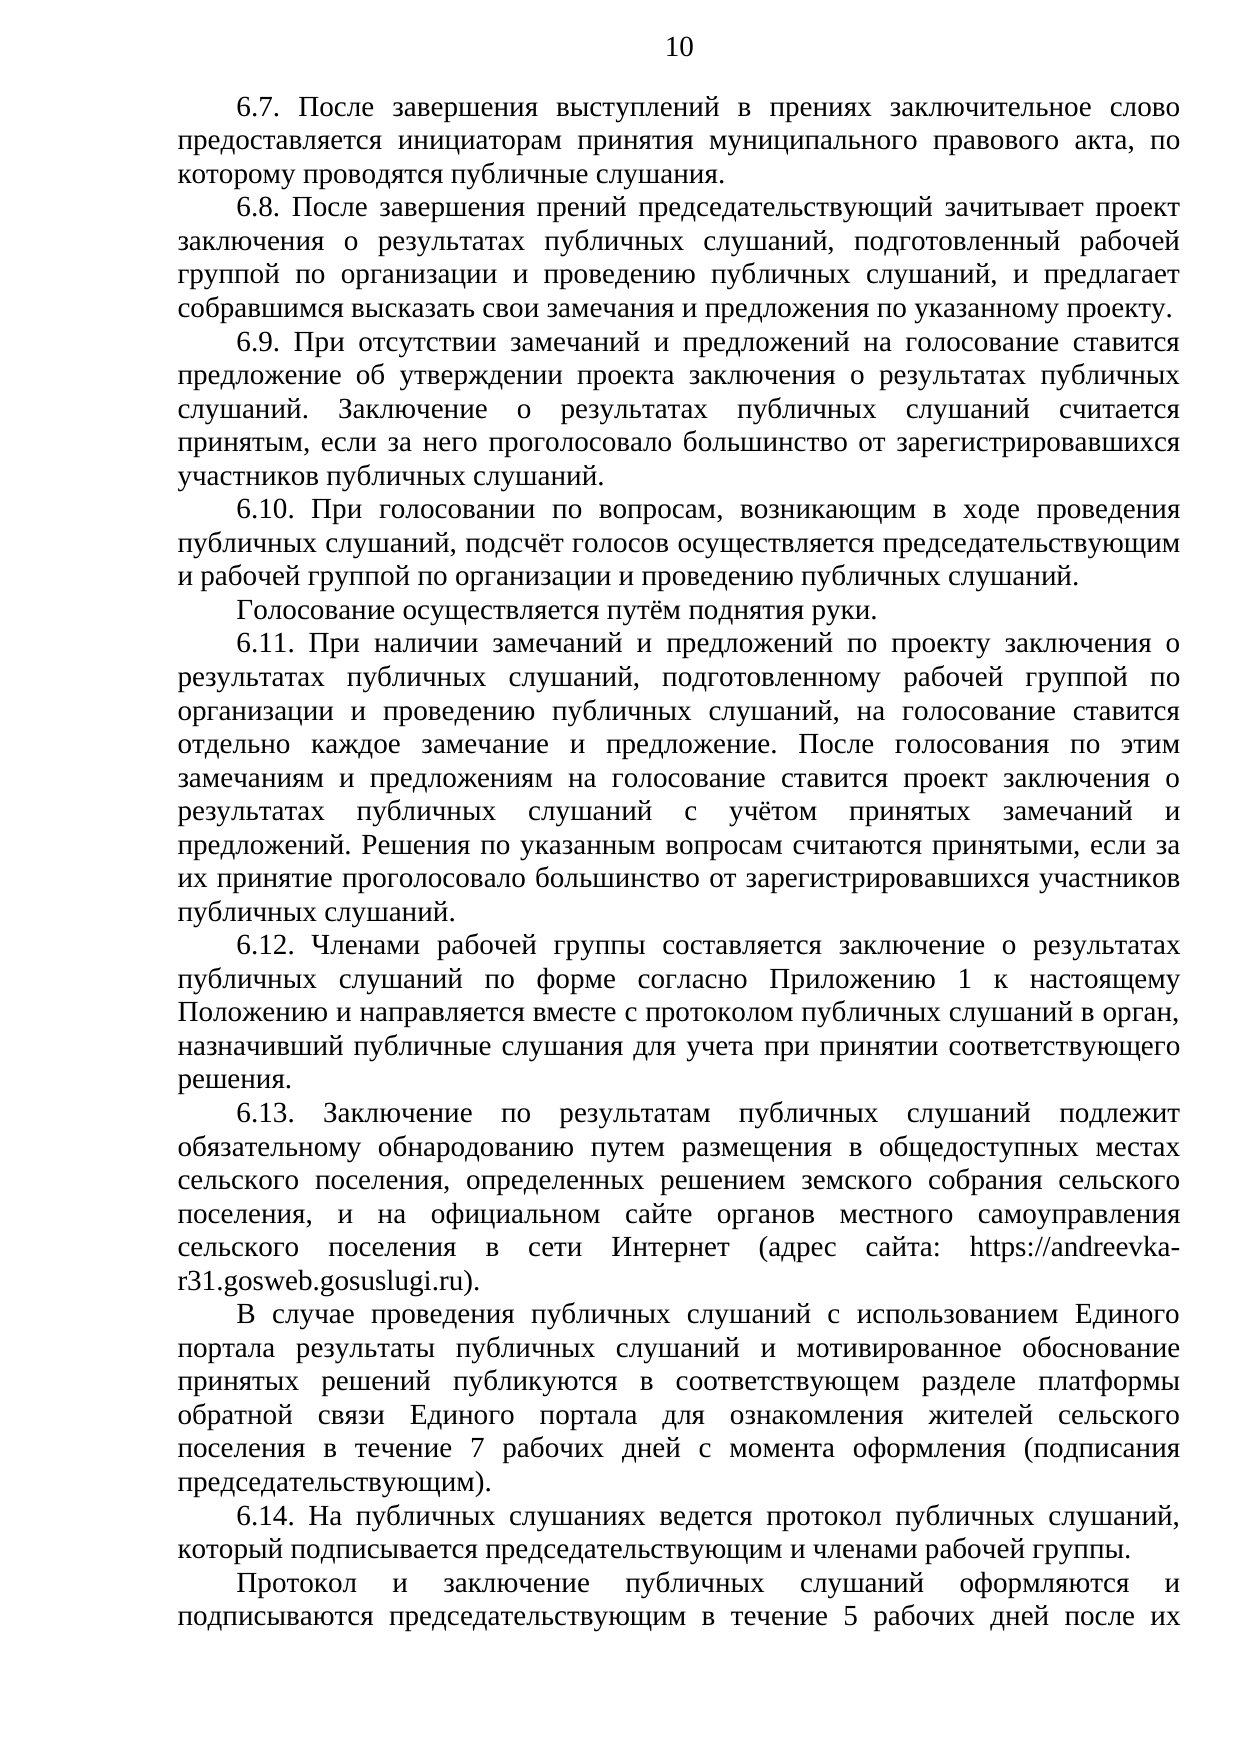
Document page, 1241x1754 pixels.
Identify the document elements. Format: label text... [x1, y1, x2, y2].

text 6.9. При отсутствии замечаний и предложений на голосование ставится предложение об утверждении проекта заключения о результатах публичных слушаний. Заключение о результатах публичных слушаний считается принятым, если за него проголосовало большинство от зарегистрировавшихся участников публичных слушаний. [177, 324, 1181, 491]
text 6.13. Заключение по результатам публичных слушаний подлежит обязательному обнародованию путем размещения в общедоступных местах сельского поселения, определенных решением земского собрания сельского поселения, и на официальном сайте органов местного самоуправления сельского поселения в сети Интернет (адрес сайта: https://andreevka-r31.gosweb.gosuslugi.ru). [177, 1095, 1181, 1296]
text 6.11. При наличии замечаний и предложений по проекту заключения о результатах публичных слушаний, подготовленному рабочей группой по организации и проведению публичных слушаний, на голосование ставится отдельно каждое замечание и предложение. После голосования по этим замечаниям и предложениям на голосование ставится проект заключения о результатах публичных слушаний с учётом принятых замечаний и предложений. Решения по указанным вопросам считаются принятыми, если за их принятие проголосовало большинство от зарегистрировавшихся участников публичных слушаний. [177, 626, 1181, 927]
text 6.8. После завершения прений председательствующий зачитывает проект заключения о результатах публичных слушаний, подготовленный рабочей группой по организации и проведению публичных слушаний, и предлагает собравшимся высказать свои замечания и предложения по указанному проекту. [177, 189, 1181, 324]
text 6.10. При голосовании по вопросам, возникающим в ходе проведения публичных слушаний, подсчёт голосов осуществляется председательствующим и рабочей группой по организации и проведению публичных слушаний. [177, 491, 1181, 592]
text 6.7. После завершения выступлений в прениях заключительное слово предоставляется инициаторам принятия муниципального правового акта, по которому проводятся публичные слушания. [177, 89, 1181, 189]
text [177, 1565, 1181, 1632]
text 6.12. Членами рабочей группы составляется заключение о результатах публичных слушаний по форме согласно Приложению 1 к настоящему Положению и направляется вместе с протоколом публичных слушаний в орган, назначивший публичные слушания для учета при принятии соответствующего решения. [177, 927, 1181, 1095]
text Голосование осуществляется путём поднятия руки. [177, 592, 1181, 626]
text В случае проведения публичных слушаний с использованием Единого портала результаты публичных слушаний и мотивированное обоснование принятых решений публикуются в соответствующем разделе платформы обратной связи Единого портала для ознакомления жителей сельского поселения в течение 7 рабочих дней с момента оформления (подписания председательствующим). [177, 1296, 1181, 1498]
text 6.14. На публичных слушаниях ведется протокол публичных слушаний, который подписывается председательствующим и членами рабочей группы. [177, 1498, 1181, 1565]
